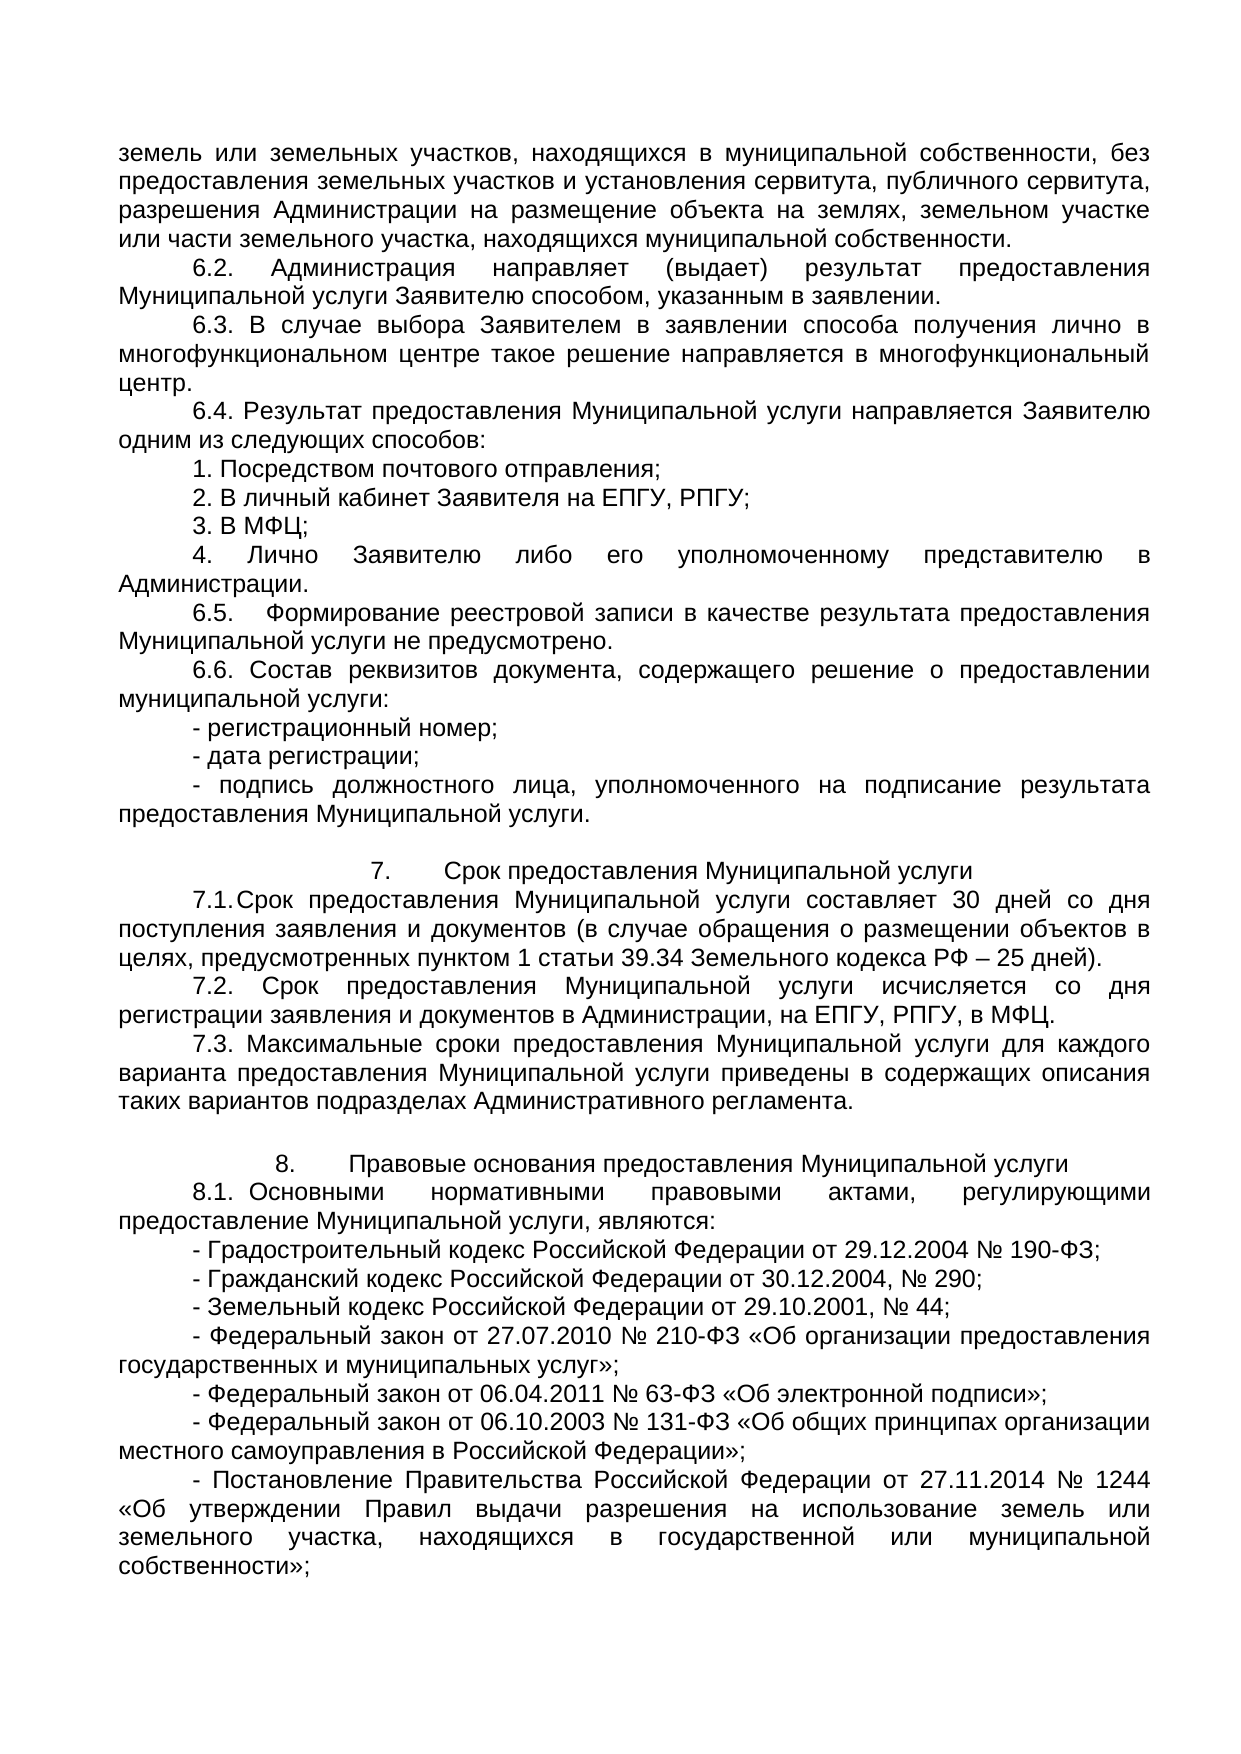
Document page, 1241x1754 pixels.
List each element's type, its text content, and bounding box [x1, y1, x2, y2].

text - Градостроительный кодекс Российской Федерации от 29.12.2004 № 190-ФЗ; [118, 1235, 1152, 1264]
text - Федеральный закон от 06.10.2003 № 131-ФЗ «Об общих принципах организации местного самоуправления в Российской Федерации»; [118, 1407, 1152, 1465]
text 3. В МФЦ; [118, 511, 1152, 540]
text - Федеральный закон от 06.04.2011 № 63-ФЗ «Об электронной подписи»; [118, 1379, 1152, 1407]
text 2. В личный кабинет Заявителя на ЕПГУ, РПГУ; [118, 483, 1152, 511]
list Срок предоставления Муниципальной услуги [118, 856, 1152, 885]
text 6.3. В случае выбора Заявителем в заявлении способа получения лично в многофункциональном центре такое решение направляется в многофункциональный центр. [118, 310, 1152, 396]
text - подпись должностного лица, уполномоченного на подписание результата предоставления Муниципальной услуги. [118, 770, 1152, 828]
list Основными нормативными правовыми актами, регулирующими предоставление Муниципальной услуги, являются: [118, 1177, 1152, 1235]
text - Постановление Правительства Российской Федерации от 27.11.2014 № 1244 «Об утверждении Правил выдачи разрешения на использование земель или земельного участка, находящихся в государственной или муниципальной собственности»; [118, 1465, 1152, 1580]
text 6.2. Администрация направляет (выдает) результат предоставления Муниципальной услуги Заявителю способом, указанным в заявлении. [118, 253, 1152, 310]
text 4. Лично Заявителю либо его уполномоченному представителю в Администрации. [118, 540, 1152, 598]
text - Земельный кодекс Российской Федерации от 29.10.2001, № 44; [118, 1292, 1152, 1321]
text 6.5. Формирование реестровой записи в качестве результата предоставления Муниципальной услуги не предусмотрено. [118, 598, 1152, 655]
text 7.3. Максимальные сроки предоставления Муниципальной услуги для каждого варианта предоставления Муниципальной услуги приведены в содержащих описания таких вариантов подразделах Административного регламента. [118, 1029, 1152, 1115]
text - Федеральный закон от 27.07.2010 № 210-ФЗ «Об организации предоставления государственных и муниципальных услуг»; [118, 1321, 1152, 1379]
list Срок предоставления Муниципальной услуги составляет 30 дней со дня поступления заявления и документов (в случае обращения о размещении объектов в целях, предусмотренных пунктом 1 статьи 39.34 Земельного кодекса РФ – 25 дней). [118, 885, 1152, 971]
text - регистрационный номер; [118, 713, 1152, 741]
list Правовые основания предоставления Муниципальной услуги [118, 1149, 1152, 1177]
text 1. Посредством почтового отправления; [118, 454, 1152, 483]
text 6.4. Результат предоставления Муниципальной услуги направляется Заявителю одним из следующих способов: [118, 396, 1152, 454]
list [118, 138, 1152, 253]
text 6.6. Состав реквизитов документа, содержащего решение о предоставлении муниципальной услуги: [118, 655, 1152, 713]
text - Гражданский кодекс Российской Федерации от 30.12.2004, № 290; [118, 1264, 1152, 1292]
text - дата регистрации; [118, 741, 1152, 770]
text 7.2. Срок предоставления Муниципальной услуги исчисляется со дня регистрации заявления и документов в Администрации, на ЕПГУ, РПГУ, в МФЦ. [118, 971, 1152, 1029]
